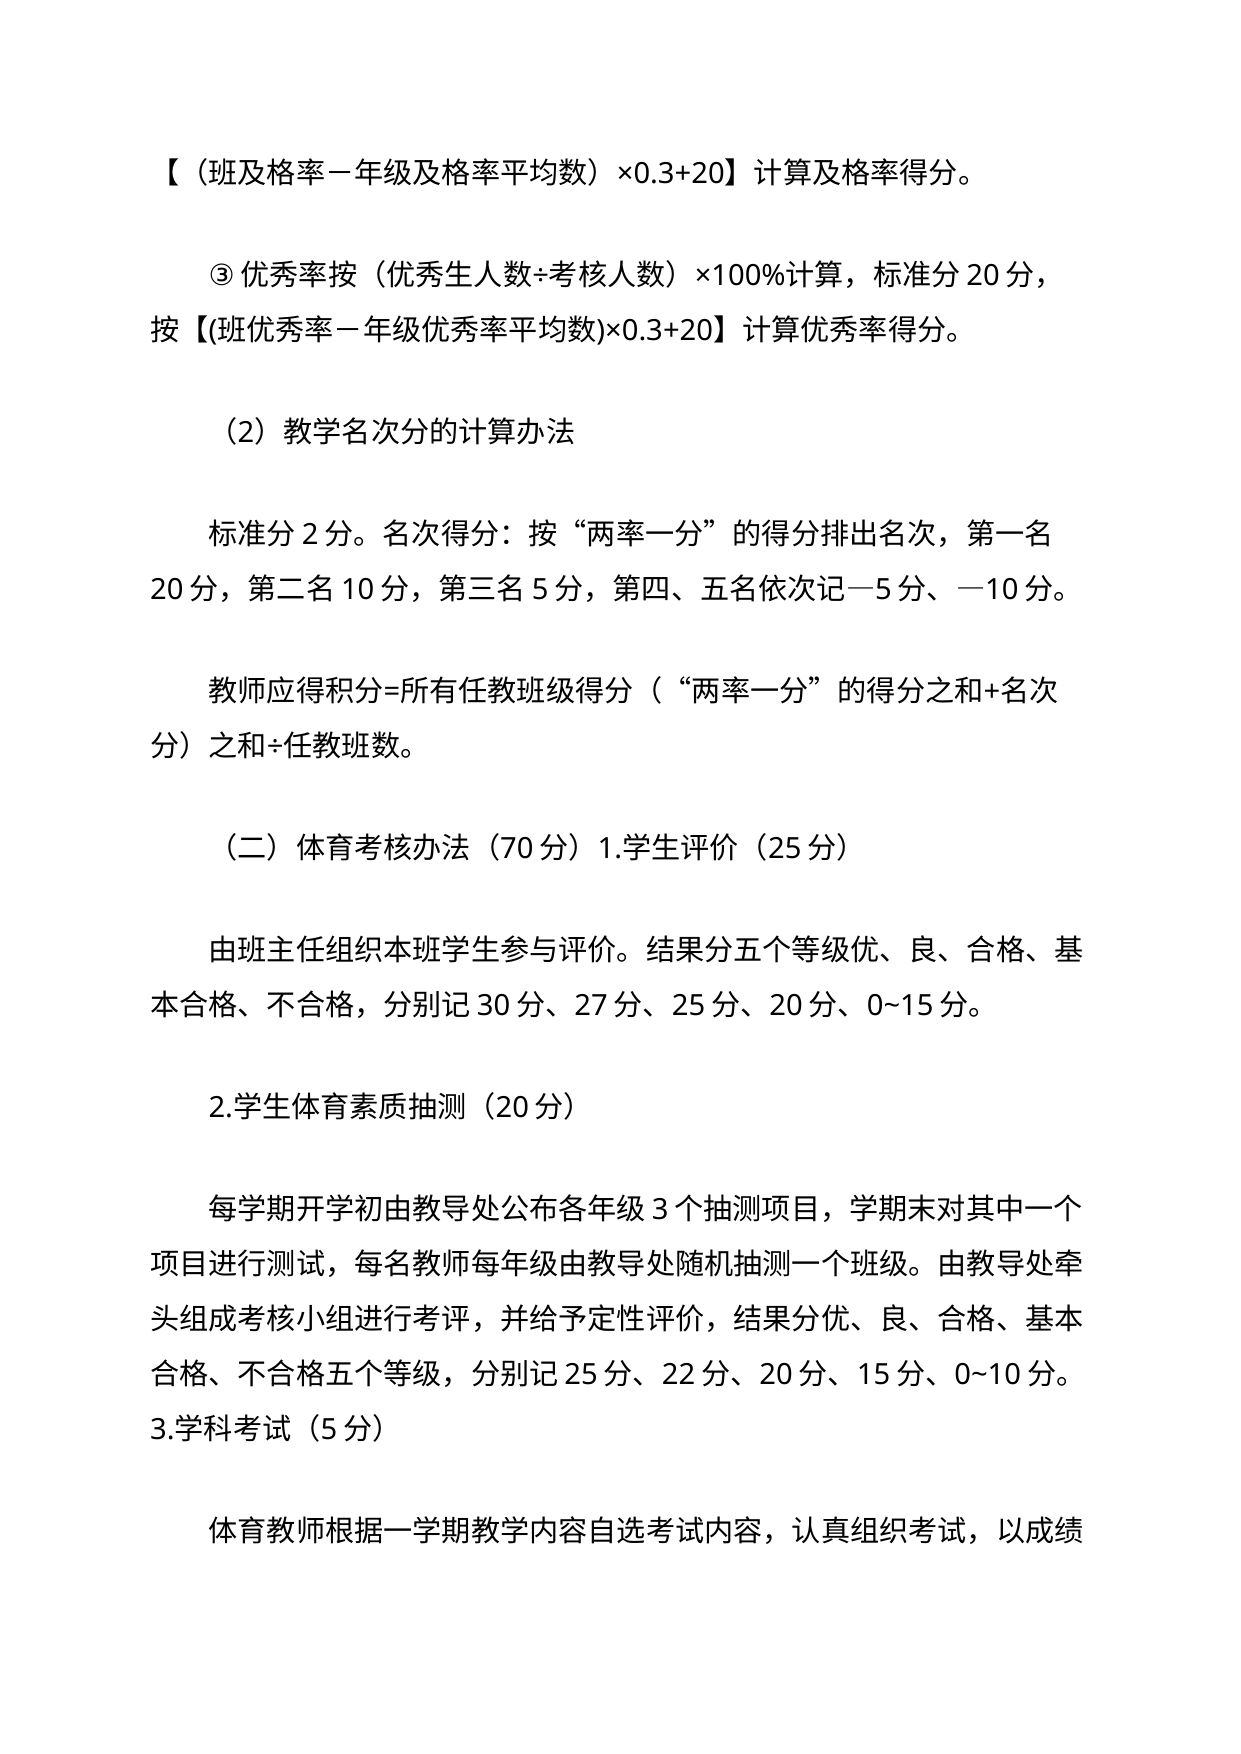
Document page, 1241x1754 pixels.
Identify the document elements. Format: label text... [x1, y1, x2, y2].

text 由班主任组织本班学生参与评价。结果分五个等级优、良、合格、基本合格、不合格，分别记30分、27分、25分、20分、0~15分。 [150, 927, 1090, 1024]
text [150, 1507, 1090, 1550]
text 教师应得积分=所有任教班级得分（“两率一分”的得分之和+名次分）之和÷任教班数。 [150, 668, 1090, 765]
text ③优秀率按（优秀生人数÷考核人数）×100%计算，标准分20分，按【(班优秀率－年级优秀率平均数)×0.3+20】计算优秀率得分。 [150, 252, 1090, 349]
text 每学期开学初由教导处公布各年级3个抽测项目，学期末对其中一个项目进行测试，每名教师每年级由教导处随机抽测一个班级。由教导处牵头组成考核小组进行考评，并给予定性评价，结果分优、良、合格、基本合格、不合格五个等级，分别记25分、22分、20分、15分、0~10分。3.学科考试（5分） [150, 1186, 1090, 1448]
text （二）体育考核办法（70分）1.学生评价（25分） [150, 825, 1090, 867]
text 标准分2分。名次得分：按“两率一分”的得分排出名次，第一名20分，第二名10分，第三名5分，第四、五名依次记—5分、—10分。 [150, 511, 1090, 608]
text （2）教学名次分的计算办法 [150, 409, 1090, 451]
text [150, 150, 1090, 192]
text 2.学生体育素质抽测（20分） [150, 1084, 1090, 1126]
